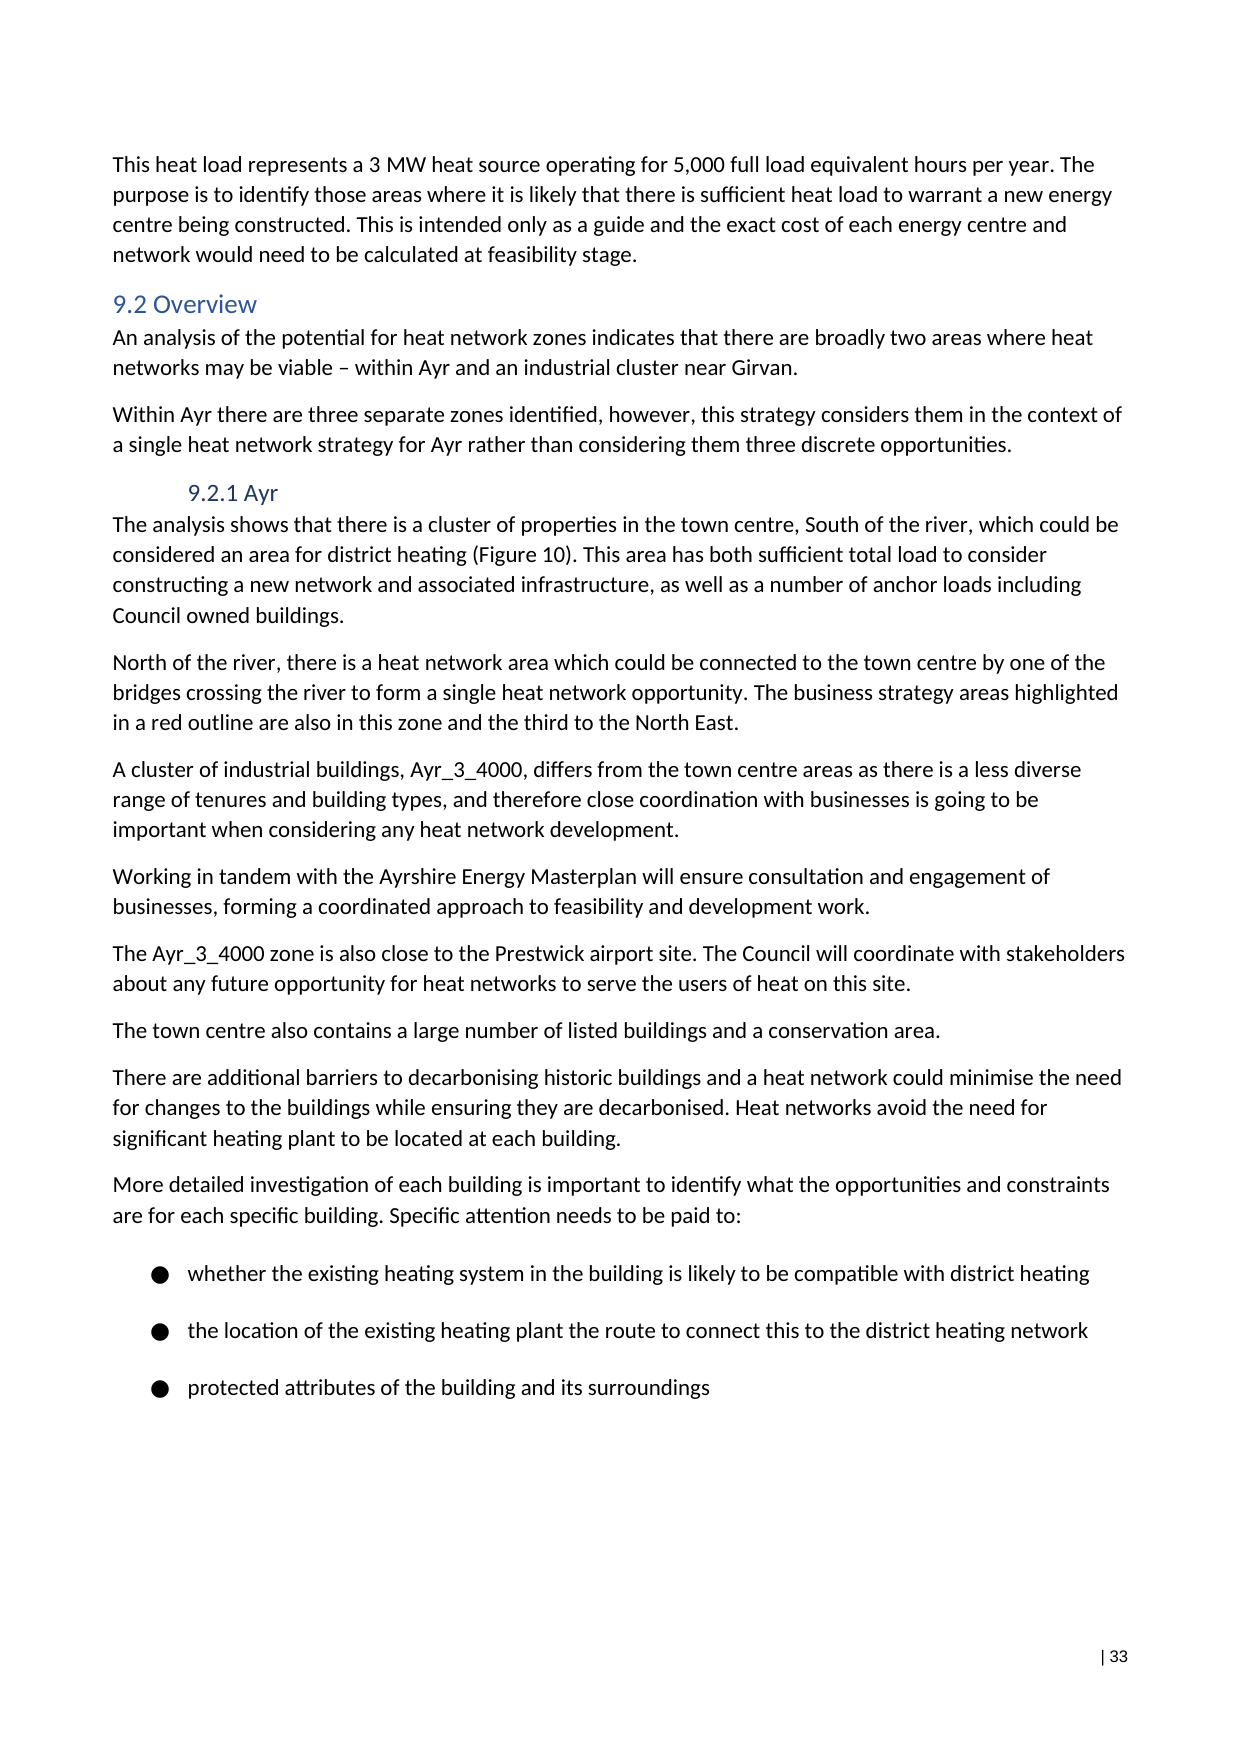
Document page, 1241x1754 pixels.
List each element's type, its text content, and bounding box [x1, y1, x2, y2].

text An analysis of the potential for heat network zones indicates that there are broadly two areas where heat networks may be viable – within Ayr and an industrial cluster near Girvan. [112, 323, 1128, 381]
list whether the existing heating system in the building is likely to be compatible with district heating [150, 1248, 1128, 1295]
text More detailed investigation of each building is important to identify what the opportunities and constraints are for each specific building. Specific attention needs to be paid to: [112, 1171, 1128, 1229]
text Within Ayr there are three separate zones identified, however, this strategy considers them in the context of a single heat network strategy for Ayr rather than considering them three discrete opportunities. [112, 400, 1128, 458]
text The town centre also contains a large number of listed buildings and a conservation area. [112, 1016, 1128, 1044]
text There are additional barriers to decarbonising historic buildings and a heat network could minimise the need for changes to the buildings while ensuring they are decarbonised. Heat networks avoid the need for significant heating plant to be located at each building. [112, 1063, 1128, 1152]
subtitle 9.2.1 Ayr [112, 477, 1128, 508]
text The Ayr_3_4000 zone is also close to the Prestwick airport site. The Council will coordinate with stakeholders about any future opportunity for heat networks to serve the users of heat on this site. [112, 939, 1128, 998]
text Working in tandem with the Ayrshire Energy Masterplan will ensure consultation and engagement of businesses, forming a coordinated approach to feasibility and development work. [112, 862, 1128, 921]
text The analysis shows that there is a cluster of properties in the town centre, South of the river, which could be considered an area for district heating (Figure 10). This area has both sufficient total load to consider constructing a new network and associated infrastructure, as well as a number of anchor loads including Council owned buildings. [112, 510, 1128, 629]
text A cluster of industrial buildings, Ayr_3_4000, differs from the town centre areas as there is a less diverse range of tenures and building types, and therefore close coordination with businesses is going to be important when considering any heat network development. [112, 755, 1128, 843]
list the location of the existing heating plant the route to connect this to the district heating network [150, 1305, 1128, 1352]
list protected attributes of the building and its surroundings [150, 1362, 1128, 1409]
text This heat load represents a 3 MW heat source operating for 5,000 full load equivalent hours per year. The purpose is to identify those areas where it is likely that there is sufficient heat load to warrant a new energy centre being constructed. This is intended only as a guide and the exact cost of each energy centre and network would need to be calculated at feasibility stage. [112, 150, 1128, 269]
text North of the river, there is a heat network area which could be connected to the town centre by one of the bridges crossing the river to form a single heat network opportunity. The business strategy areas highlighted in a red outline are also in this zone and the third to the North East. [112, 648, 1128, 736]
subtitle 9.2 Overview [112, 287, 1128, 321]
